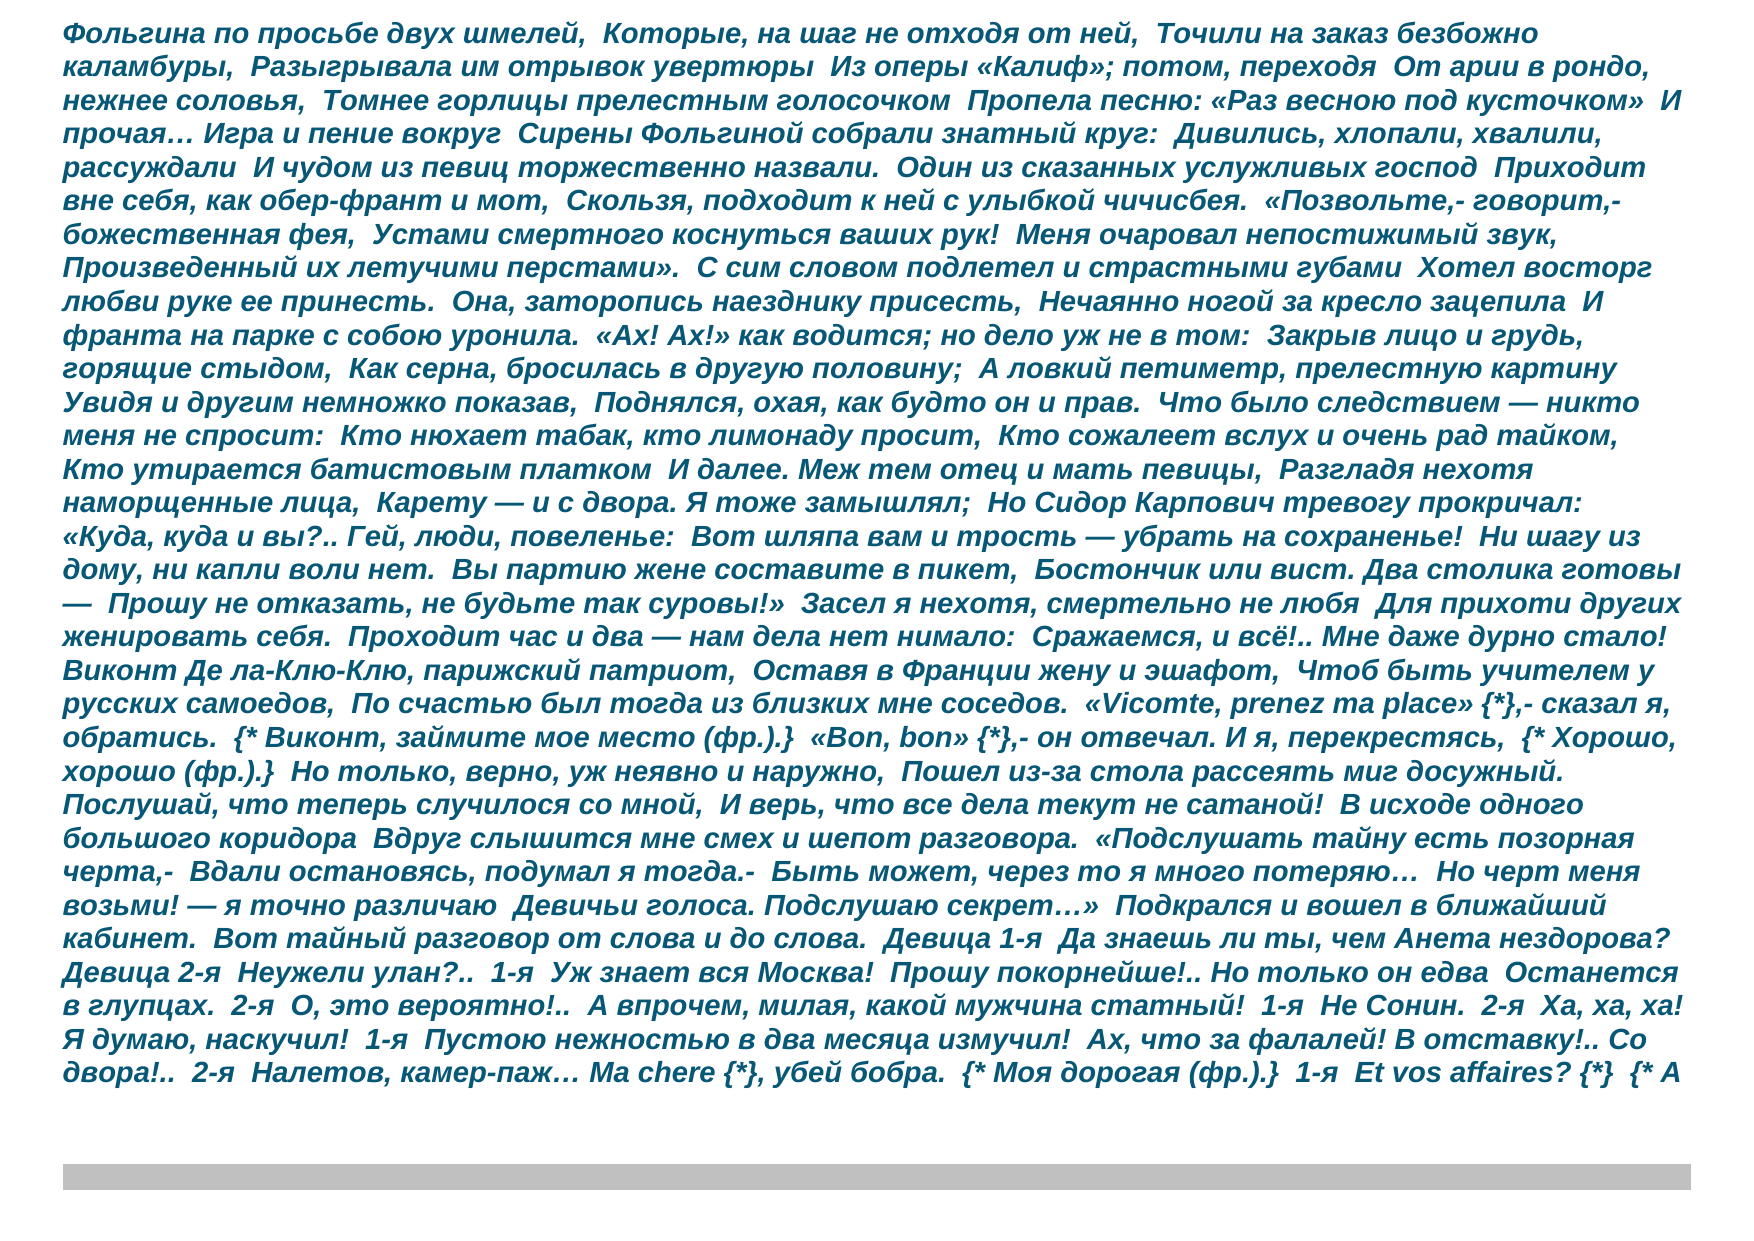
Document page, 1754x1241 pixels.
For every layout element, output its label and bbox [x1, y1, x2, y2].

text [62, 16, 1691, 1089]
